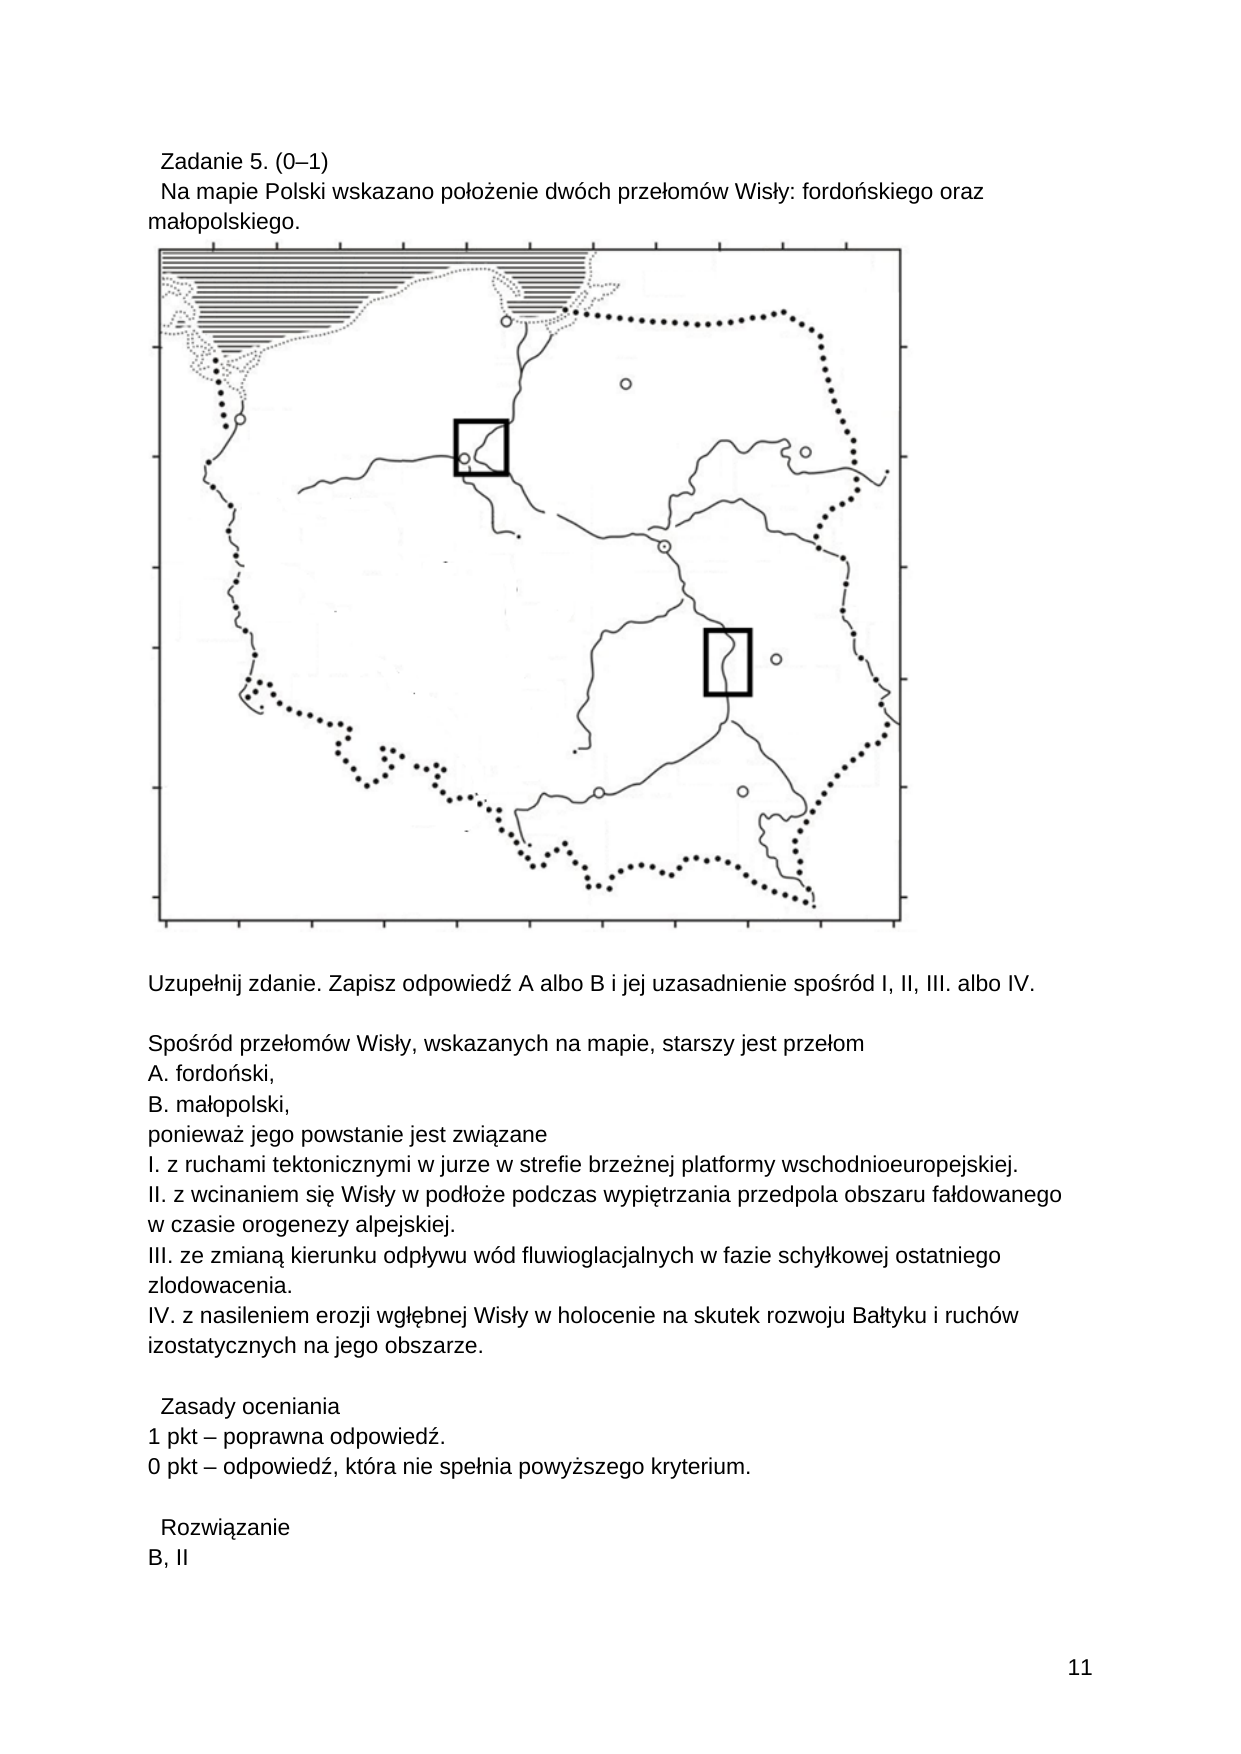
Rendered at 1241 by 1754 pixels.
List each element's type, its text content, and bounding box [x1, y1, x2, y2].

text Rozwiązanie [148, 1513, 1093, 1540]
text B, II [148, 1544, 1093, 1570]
text II. z wcinaniem się Wisły w podłoże podczas wypiętrzania przedpola obszaru fałdowanego w czasie orogenezy alpejskiej. [148, 1181, 1093, 1238]
text III. ze zmianą kierunku odpływu wód fluwioglacjalnych w fazie schyłkowej ostatniego zlodowacenia. [148, 1242, 1093, 1298]
text I. z ruchami tektonicznymi w jurze w strefie brzeżnej platformy wschodnioeuropejskiej. [148, 1151, 1093, 1177]
text A. fordoński, [148, 1060, 1093, 1087]
text 0 pkt – odpowiedź, która nie spełnia powyższego kryterium. [148, 1453, 1093, 1479]
text Spośród przełomów Wisły, wskazanych na mapie, starszy jest przełom [148, 1030, 1093, 1057]
text Zasady oceniania [148, 1393, 1093, 1419]
picture [147, 238, 920, 936]
text ponieważ jego powstanie jest związane [148, 1121, 1093, 1147]
text Zadanie 5. (0‒1) [148, 148, 1093, 174]
text B. małopolski, [148, 1091, 1093, 1117]
text IV. z nasileniem erozji wgłębnej Wisły w holocenie na skutek rozwoju Bałtyku i ruchów izostatycznych na jego obszarze. [148, 1302, 1093, 1359]
text 1 pkt – poprawna odpowiedź. [148, 1423, 1093, 1449]
text Na mapie Polski wskazano położenie dwóch przełomów Wisły: fordońskiego oraz małopolskiego. [148, 178, 1093, 234]
text Uzupełnij zdanie. Zapisz odpowiedź A albo B i jej uzasadnienie spośród I, II, III. albo IV. [148, 970, 1093, 996]
